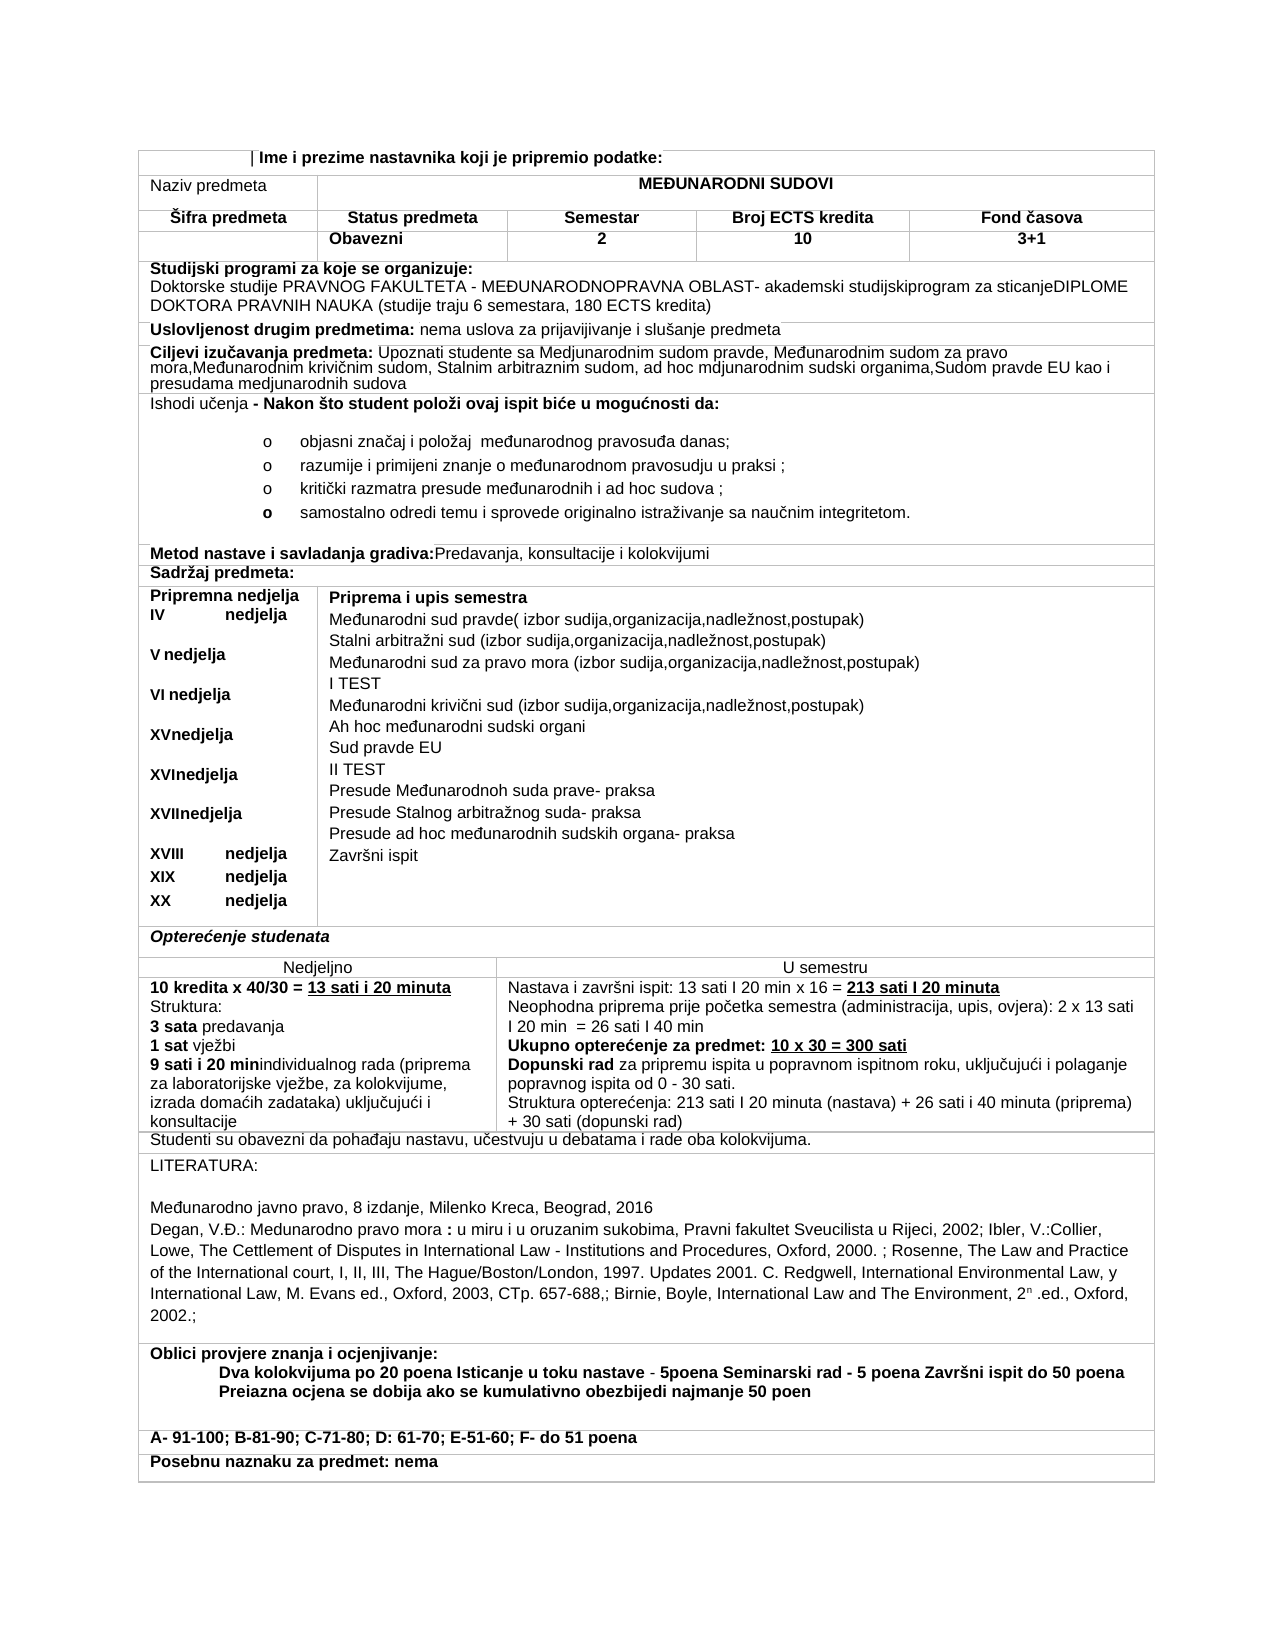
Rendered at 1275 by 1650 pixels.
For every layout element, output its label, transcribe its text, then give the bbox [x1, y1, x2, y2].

table_cell Status predmeta [318, 211, 507, 231]
table_cell Broj ECTS kredita [697, 211, 909, 231]
table_cell Uslovljenost drugim predmetima: nema uslova za prijavijivanje i slušanje predmeta [139, 323, 1154, 344]
table_cell LITERATURA: Međunarodno javno pravo, 8 izdanje, Milenko Kreca, Beograd, 2016 Degan, V.Đ.: Medunarodno pravo mora : u miru i u oruzanim sukobima, Pravni fakultet Sveucilista u Rijeci, 2002; Ibler, V.:Collier, Lowe, The Cettlement of Disputes in International Law - Institutions and Procedures, Oxford, 2000. ; Rosenne, The Law and Practice of the International court, I, II, III, The Hague/Boston/London, 1997. Updates 2001. C. Redgwell, International Environmental Law, y International Law, M. Evans ed., Oxford, 2003, CTp. 657-688,; Birnie, Boyle, International Law and The Environment, 2n .ed., Oxford, 2002.; [139, 1154, 1154, 1342]
table_cell 3+1 [910, 232, 1154, 261]
table_cell Semestar [508, 211, 696, 231]
table_cell 10 [697, 232, 909, 261]
table_cell Pripremna nedjelja nedjelja nedjelja nedjelja nedjelja nedjelja nedjelja nedjelja nedjelja nedjelja nedjelja nedjelja nedjelja nedjelja nedjelja XVIII-XXI nedjelja [139, 587, 317, 926]
table_cell MEĐUNARODNI SUDOVI [318, 176, 1154, 210]
table_cell Ishodi učenja - Nakon što student položi ovaj ispit biće u mogućnosti da: objasni značaj i položaj međunarodnog pravosuđa danas; razumije i primijeni znanje o međunarodnom pravosudju u praksi ; kritički razmatra presude međunarodnih i ad hoc sudova ; samostalno odredi temu i sprovede originalno istraživanje sa naučnim integritetom. [139, 394, 1154, 544]
table_cell Opterećenje studenata [139, 927, 1154, 957]
table_cell A- 91-100; B-81-90; C-71-80; D: 61-70; E-51-60; F- do 51 poena [139, 1431, 1154, 1454]
table_cell Šifra predmeta [139, 211, 317, 231]
table_cell Naziv predmeta [139, 176, 317, 210]
table_cell Ciljevi izučavanja predmeta: Upoznati studente sa Medjunarodnim sudom pravde, Međunarodnim sudom za pravo mora,Međunarodnim krivičnim sudom, Stalnim arbitraznim sudom, ad hoc mdjunarodnim sudski organima,Sudom pravde EU kao i presudama medjunarodnih sudova [139, 346, 1154, 392]
table_cell Oblici provjere znanja i ocjenjivanje: Dva kolokvijuma po 20 poena Isticanje u toku nastave - 5poena Seminarski rad - 5 poena Završni ispit do 50 poena Preiazna ocjena se dobija ako se kumulativno obezbijedi najmanje 50 poen [139, 1344, 1154, 1430]
table_cell Studijski programi za koje se organizuje: Doktorske studije PRAVNOG FAKULTETA - MEĐUNARODNOPRAVNA OBLAST- akademski studijskiprogram za sticanjeDIPLOME DOKTORA PRAVNIH NAUKA (studije traju 6 semestara, 180 ECTS kredita) [139, 262, 1154, 322]
table_cell Sadržaj predmeta: [139, 566, 1154, 586]
table_cell | Ime i prezime nastavnika koji je pripremio podatke: [139, 151, 1154, 174]
table_cell Metod nastave i savladanja gradiva:Predavanja, konsultacije i kolokvijumi [139, 545, 1154, 564]
table_cell Nastava i završni ispit: 13 sati I 20 min x 16 = 213 sati I 20 minuta Neophodna priprema prije početka semestra (administracija, upis, ovjera): 2 x 13 sati I 20 min = 26 sati I 40 min Ukupno opterećenje za predmet: 10 x 30 = 300 sati Dopunski rad za pripremu ispita u popravnom ispitnom roku, uključujući i polaganje popravnog ispita od 0 - 30 sati. Struktura opterećenja: 213 sati I 20 minuta (nastava) + 26 sati i 40 minuta (priprema) + 30 sati (dopunski rad) [497, 978, 1154, 1131]
table_cell Priprema i upis semestra Međunarodni sud pravde( izbor sudija,organizacija,nadležnost,postupak) Stalni arbitražni sud (izbor sudija,organizacija,nadležnost,postupak) Međunarodni sud za pravo mora (izbor sudija,organizacija,nadležnost,postupak) I TEST Međunarodni krivični sud (izbor sudija,organizacija,nadležnost,postupak) Ah hoc međunarodni sudski organi Sud pravde EU II TEST Presude Međunarodnoh suda prave- praksa Presude Stalnog arbitražnog suda- praksa Presude ad hoc međunarodnih sudskih organa- praksa Završni ispit [318, 587, 1154, 926]
table_cell [139, 232, 317, 261]
table_cell Obavezni [318, 232, 507, 261]
table_cell 10 kredita x 40/30 = 13 sati i 20 minuta Struktura: 3 sata predavanja 1 sat vježbi 9 sati i 20 minindividualnog rada (priprema za laboratorijske vježbe, za kolokvijume, izrada domaćih zadataka) uključujući i konsultacije [139, 978, 496, 1131]
table_cell Studenti su obavezni da pohađaju nastavu, učestvuju u debatama i rade oba kolokvijuma. [139, 1133, 1154, 1153]
table_cell U semestru [497, 958, 1154, 977]
table_cell Posebnu naznaku za predmet: nema [139, 1455, 1154, 1481]
table_cell 2 [508, 232, 696, 261]
table_cell Fond časova [910, 211, 1154, 231]
table_cell Nedjeljno [139, 958, 496, 977]
